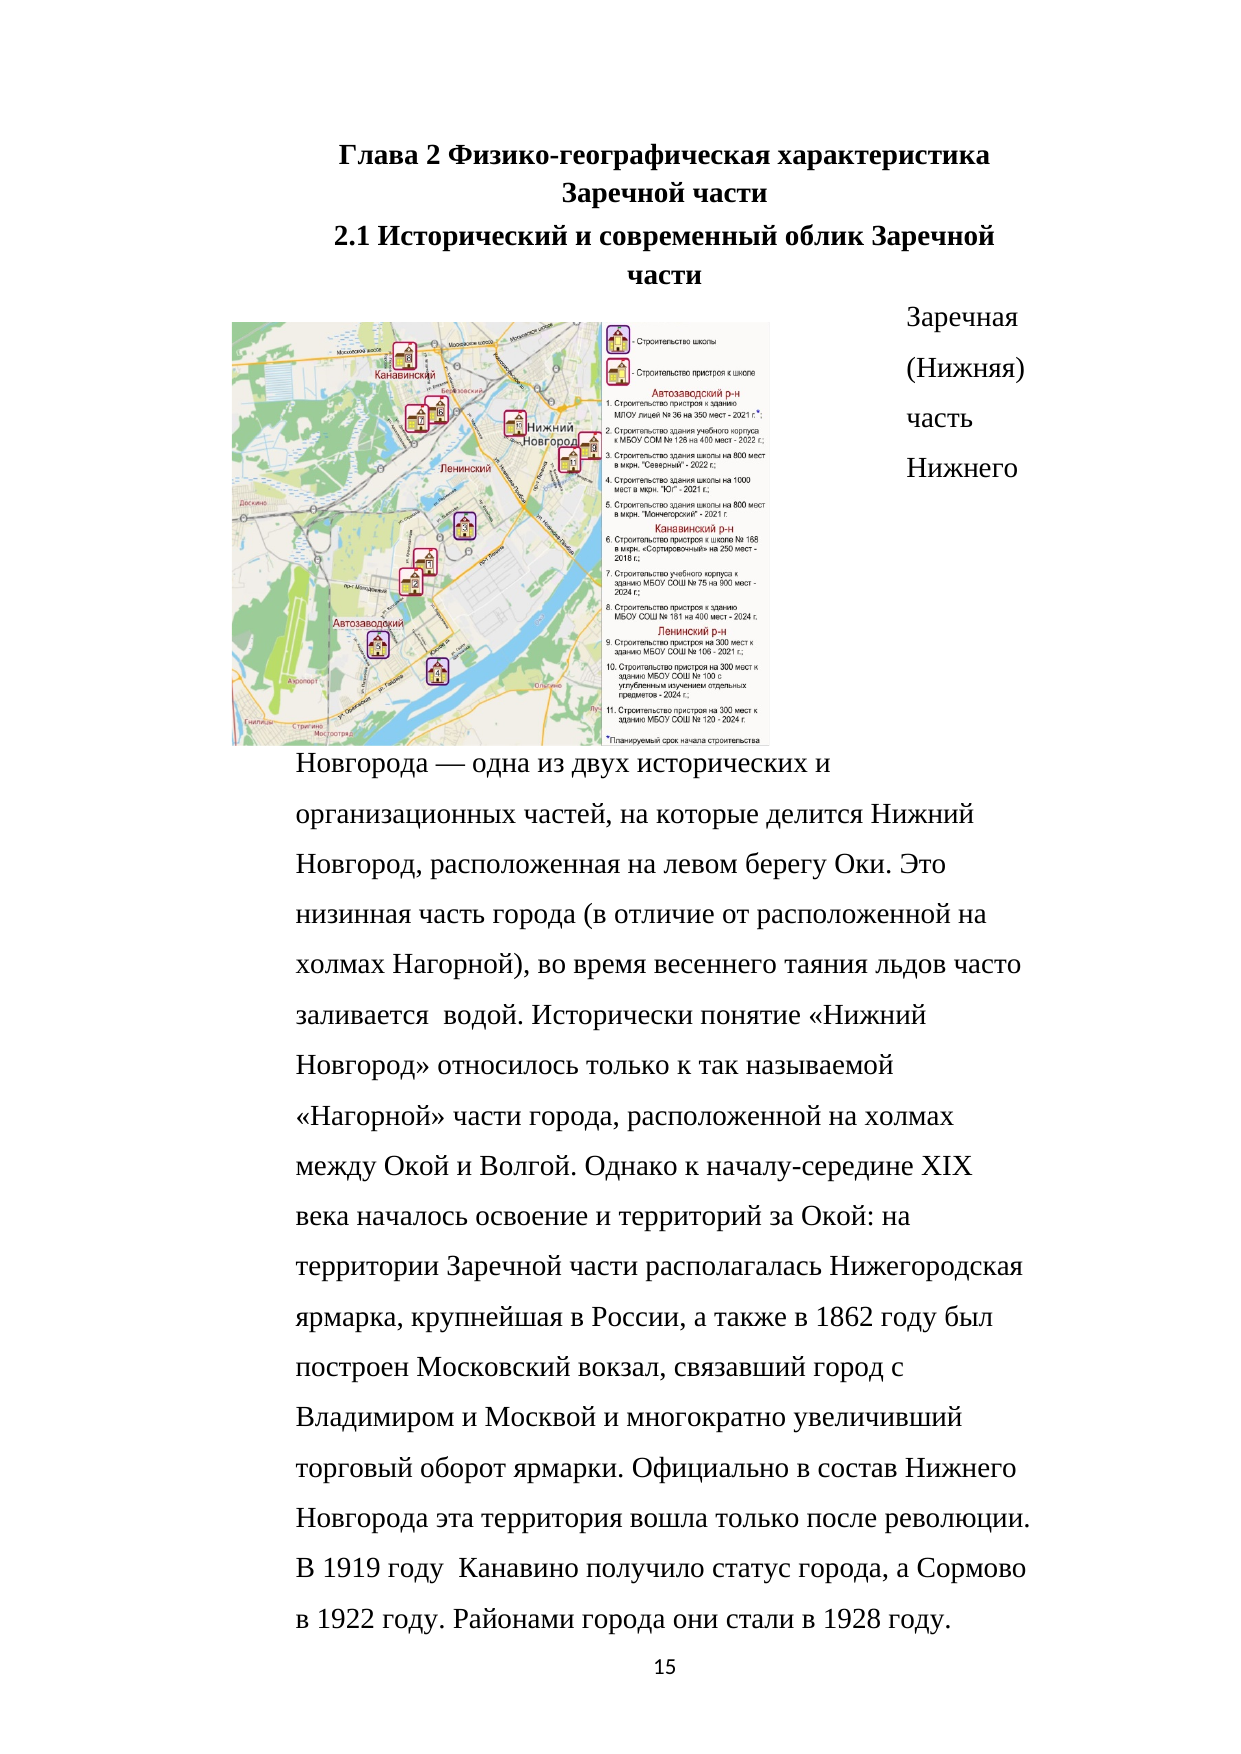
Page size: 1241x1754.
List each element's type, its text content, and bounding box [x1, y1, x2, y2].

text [295, 299, 1033, 1634]
subtitle Глава 2 Физико-географическая характеристика Заречной части [295, 137, 1033, 209]
picture [231, 322, 770, 746]
subtitle 2.1 Исторический и современный облик Заречной части [295, 218, 1033, 290]
